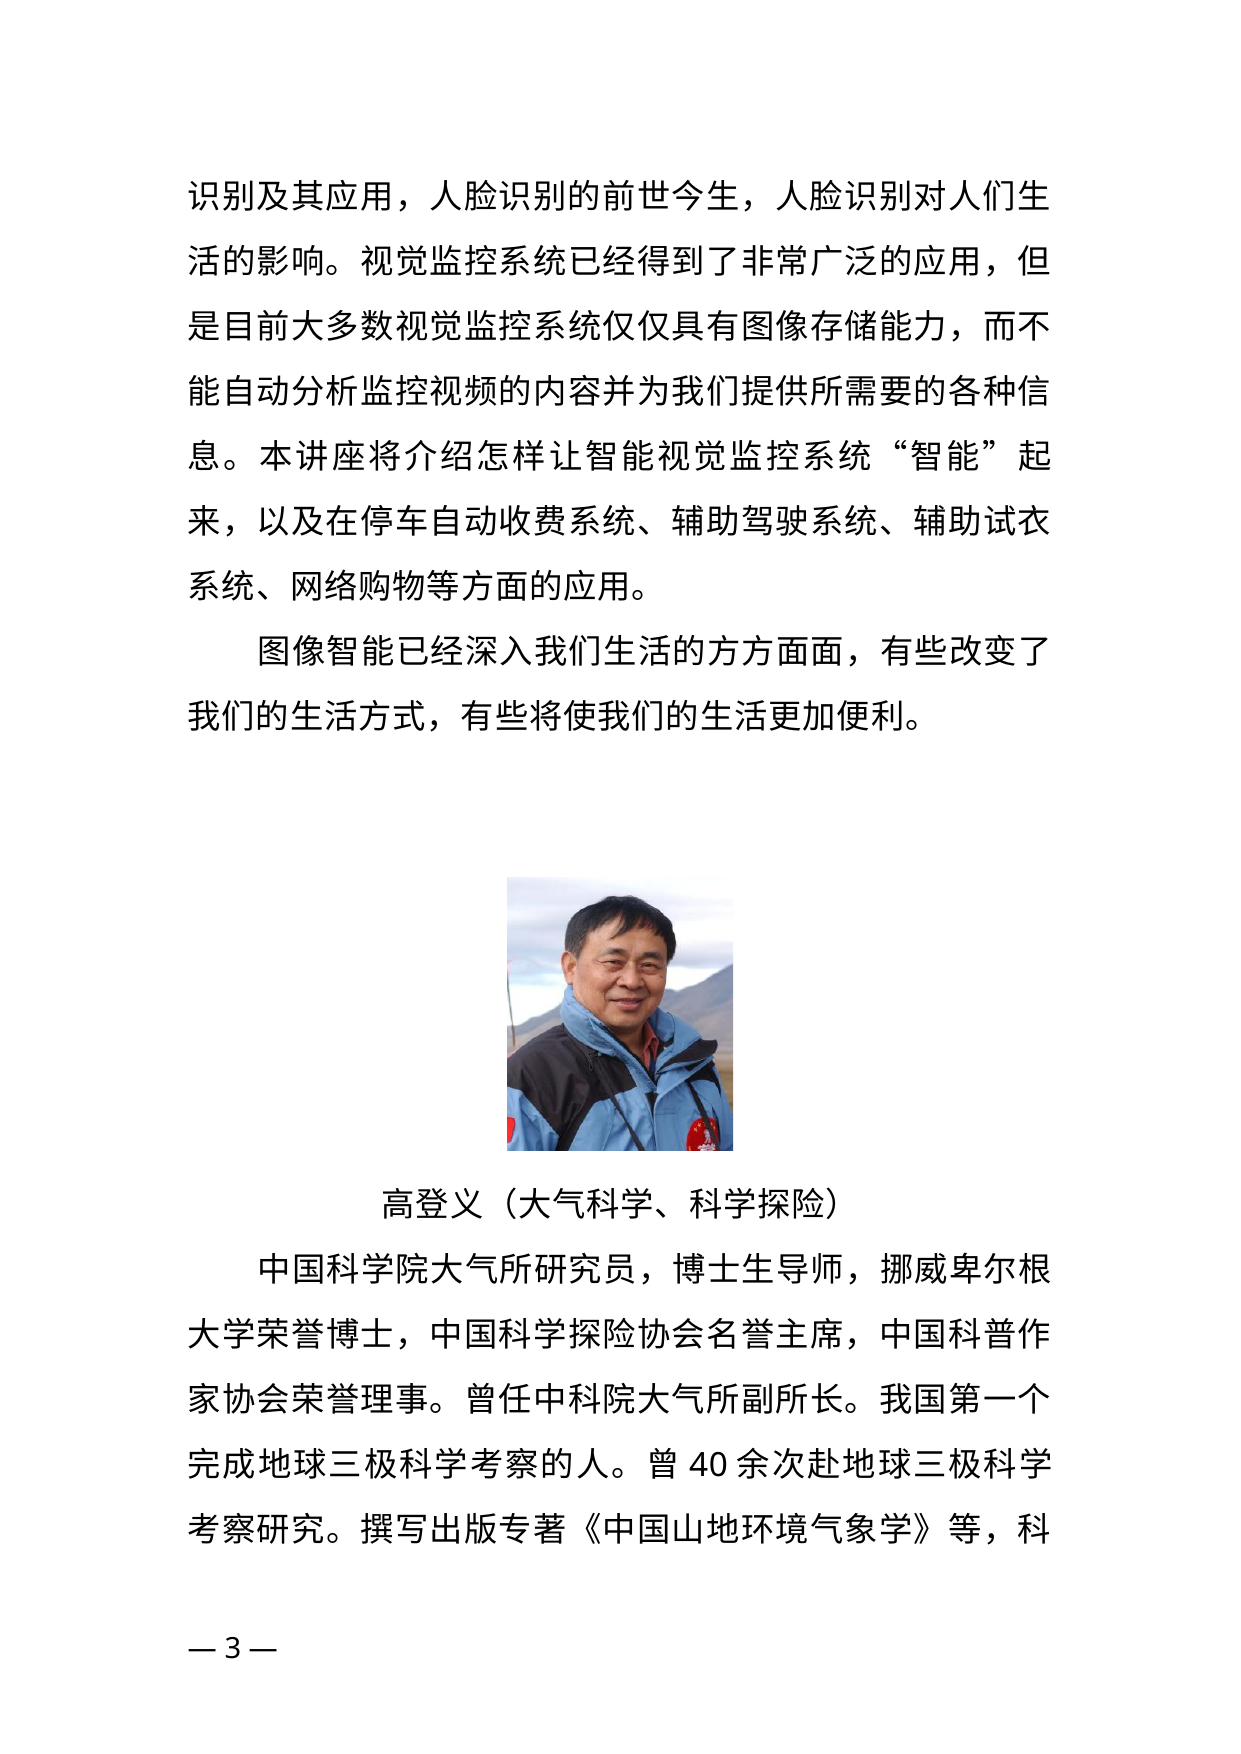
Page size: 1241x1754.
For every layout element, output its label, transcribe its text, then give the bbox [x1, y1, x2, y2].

picture [507, 877, 734, 1151]
list 图像智能已经深入我们生活的方方面面，有些改变了我们的生活方式，有些将使我们的生活更加便利。 [187, 617, 1053, 747]
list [187, 162, 1053, 617]
list 高登义（大气科学、科学探险） [187, 1169, 1053, 1234]
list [187, 1234, 1053, 1559]
